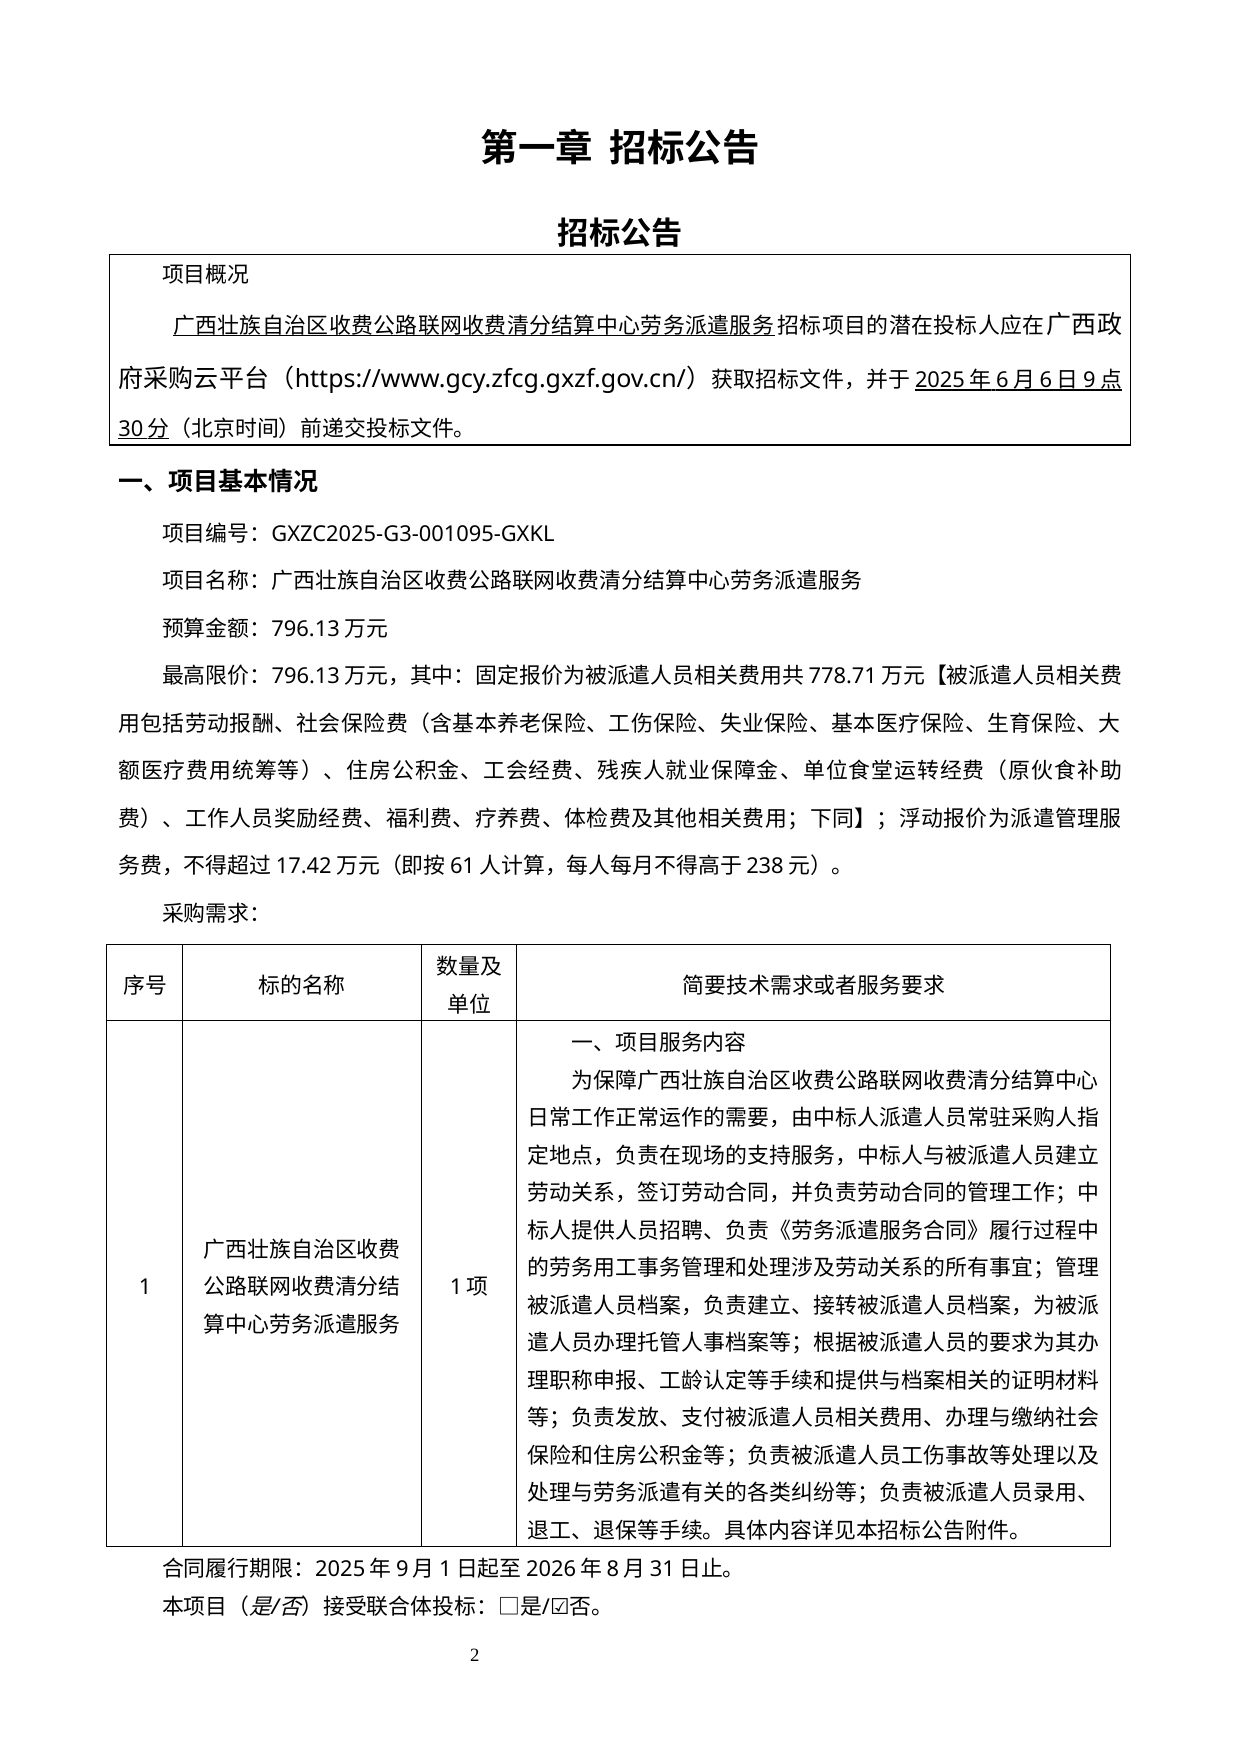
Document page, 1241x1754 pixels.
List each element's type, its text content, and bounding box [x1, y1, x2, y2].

text 采购需求： [118, 896, 1122, 928]
table_header 序号 [107, 945, 182, 1020]
table_cell 广西壮族自治区收费公路联网收费清分结算中心劳务派遣服务 [183, 1021, 421, 1546]
text 项目名称：广西壮族自治区收费公路联网收费清分结算中心劳务派遣服务 [118, 563, 1122, 595]
text 项目编号：GXZC2025-G3-001095-GXKL [118, 516, 1122, 547]
text 本项目（是/否）接受联合体投标：□是/☑否。 [118, 1584, 1122, 1622]
text 预算金额：796.13万元 [118, 611, 1122, 643]
text 广西壮族自治区收费公路联网收费清分结算中心劳务派遣服务招标项目的潜在投标人应在广西政府采购云平台（https://www.gcy.zfcg.gxzf.gov.cn/）获取招标文件，并于2025年6月6日9点30分（北京时间）前递交投标文件。 [110, 301, 1130, 444]
text 最高限价：796.13万元，其中：固定报价为被派遣人员相关费用共778.71万元【被派遣人员相关费用包括劳动报酬、社会保险费（含基本养老保险、工伤保险、失业保险、基本医疗保险、生育保险、大额医疗费用统筹等）、住房公积金、工会经费、残疾人就业保障金、单位食堂运转经费（原伙食补助费）、工作人员奖励经费、福利费、疗养费、体检费及其他相关费用；下同】；浮动报价为派遣管理服务费，不得超过17.42万元（即按61人计算，每人每月不得高于238元）。 [118, 658, 1122, 880]
table_header 简要技术需求或者服务要求 [517, 945, 1110, 1020]
table_cell 1 [107, 1021, 182, 1546]
table_header 标的名称 [183, 945, 421, 1020]
table_cell 1项 [422, 1021, 516, 1546]
text 合同履行期限：2025年9月1日起至2026年8月31日止。 [118, 1547, 1122, 1584]
table_cell 一、项目服务内容 为保障广西壮族自治区收费公路联网收费清分结算中心日常工作正常运作的需要，由中标人派遣人员常驻采购人指定地点，负责在现场的支持服务，中标人与被派遣人员建立劳动关系，签订劳动合同，并负责劳动合同的管理工作；中标人提供人员招聘、负责《劳务派遣服务合同》履行过程中的劳务用工事务管理和处理涉及劳动关系的所有事宜；管理被派遣人员档案，负责建立、接转被派遣人员档案，为被派遣人员办理托管人事档案等；根据被派遣人员的要求为其办理职称申报、工龄认定等手续和提供与档案相关的证明材料等；负责发放、支付被派遣人员相关费用、办理与缴纳社会保险和住房公积金等；负责被派遣人员工伤事故等处理以及处理与劳务派遣有关的各类纠纷等；负责被派遣人员录用、退工、退保等手续。具体内容详见本招标公告附件。 [517, 1021, 1110, 1546]
table_header 数量及 单位 [422, 945, 516, 1020]
text 一、项目基本情况 [118, 461, 1122, 498]
text 项目概况 [110, 255, 1130, 288]
text 第一章 招标公告 [118, 118, 1122, 172]
text 招标公告 [118, 208, 1122, 253]
